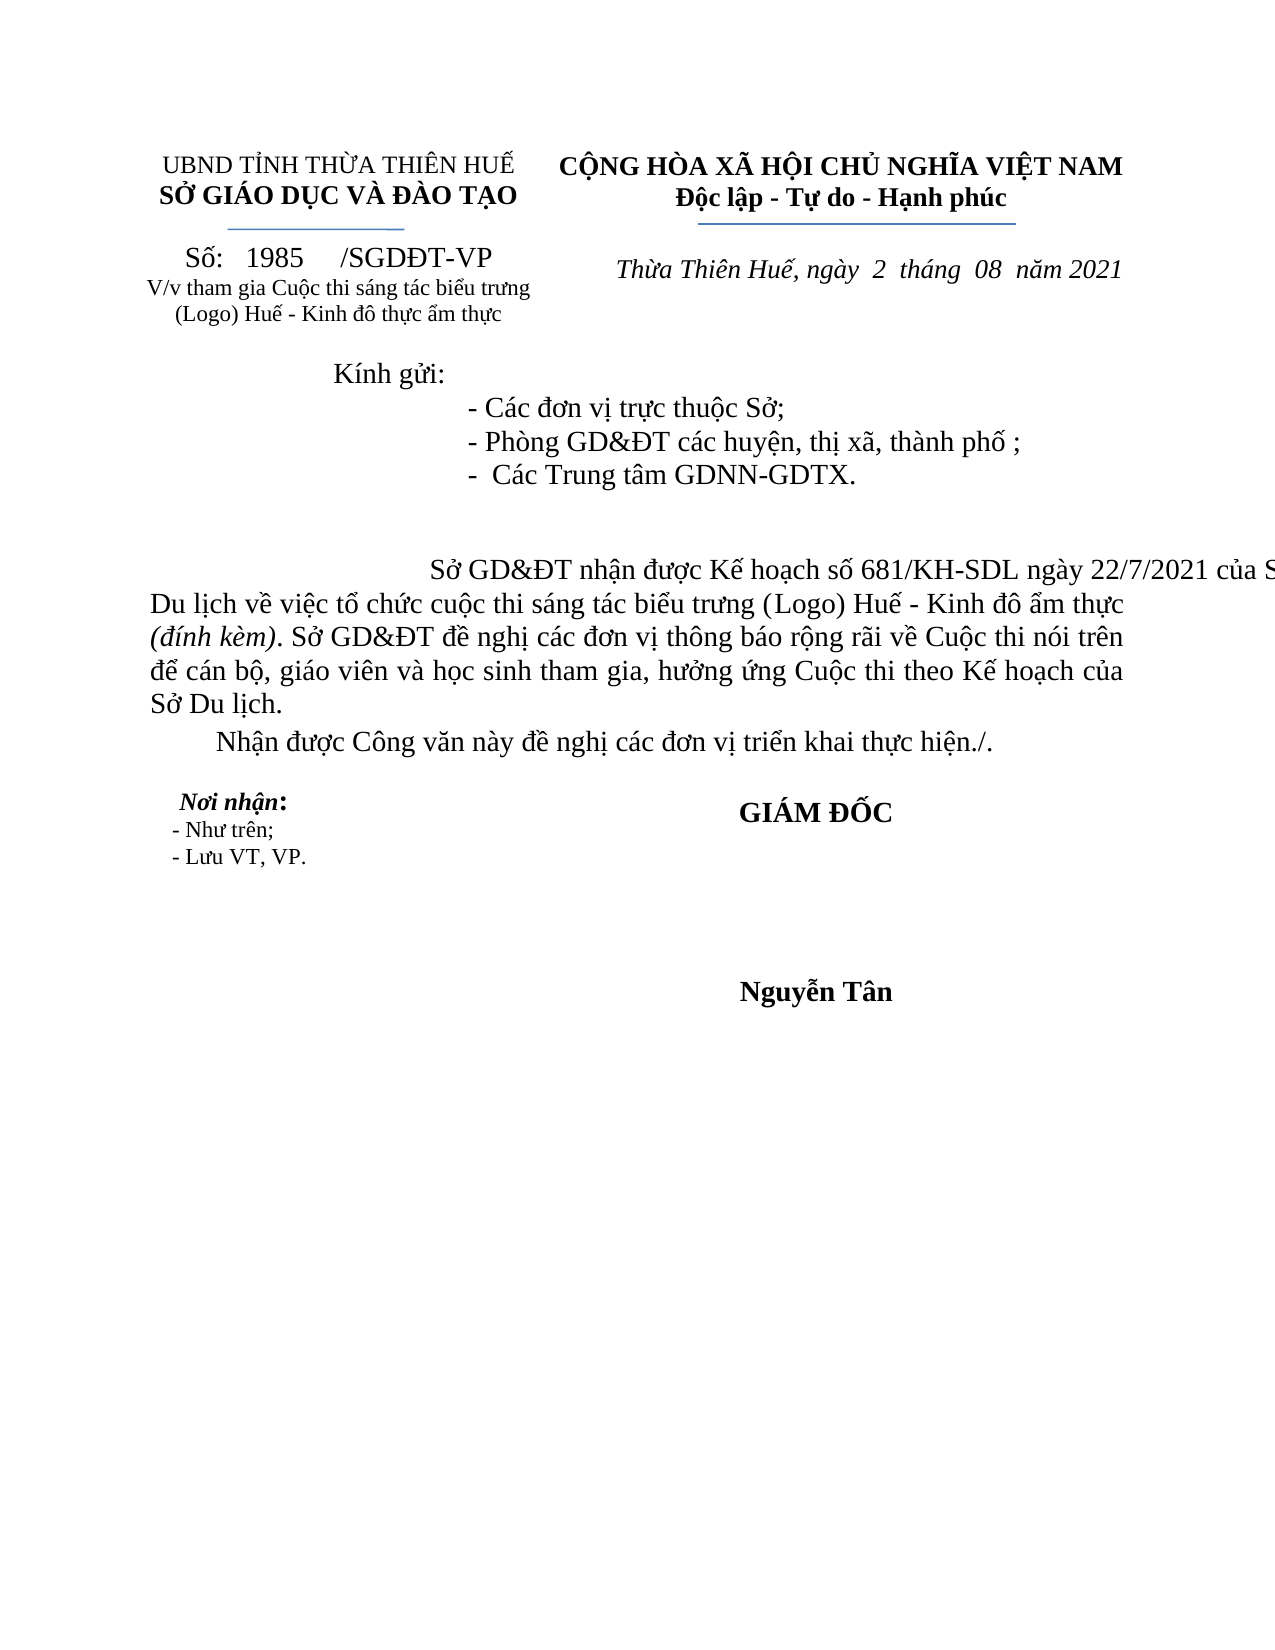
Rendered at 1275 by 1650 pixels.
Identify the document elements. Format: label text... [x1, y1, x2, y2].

table_header UBND TỈNH THỪA THIÊN HUẾ SỞ GIÁO DỤC VÀ ĐÀO TẠO [132, 150, 545, 240]
table_cell Thừa Thiên Huế, ngày 2 tháng 08 năm 2021 [545, 240, 1137, 337]
table_cell - Các đơn vị trực thuộc Sở; - Phòng GD&ĐT các huyện, thị xã, thành phố ; - Các Trung tâm GDNN-GDTX. [456, 338, 1133, 524]
table_header Nơi nhận: - Như trên; - Lưu VT, VP. [150, 783, 486, 1079]
table_cell Kính gửi: [150, 338, 456, 524]
text Nhận được Công văn này đề nghị các đơn vị triển khai thực hiện./. [150, 726, 1125, 758]
table_cell Số: 1985 /SGDĐT-VP V/v tham gia Cuộc thi sáng tác biểu trưng (Logo) Huế - Kinh đô thực ẩm thực [132, 240, 545, 337]
table_header GIÁM ĐỐC Nguyễn Tân [486, 783, 1146, 1079]
text Sở GD&ĐT nhận được Kế hoạch số 681/KH-SDL ngày 22/7/2021 của Sở Du lịch về việc tổ chức cuộc thi sáng tác biểu trưng (Logo) Huế - Kinh đô ẩm thực (đính kèm). Sở GD&ĐT đề nghị các đơn vị thông báo rộng rãi về Cuộc thi nói trên để cán bộ, giáo viên và học sinh tham gia, hưởng ứng Cuộc thi theo Kế hoạch của Sở Du lịch. [150, 552, 1125, 720]
table_header CỘNG HÒA XÃ HỘI CHỦ NGHĨA VIỆT NAM Độc lập - Tự do - Hạnh phúc [545, 150, 1137, 240]
